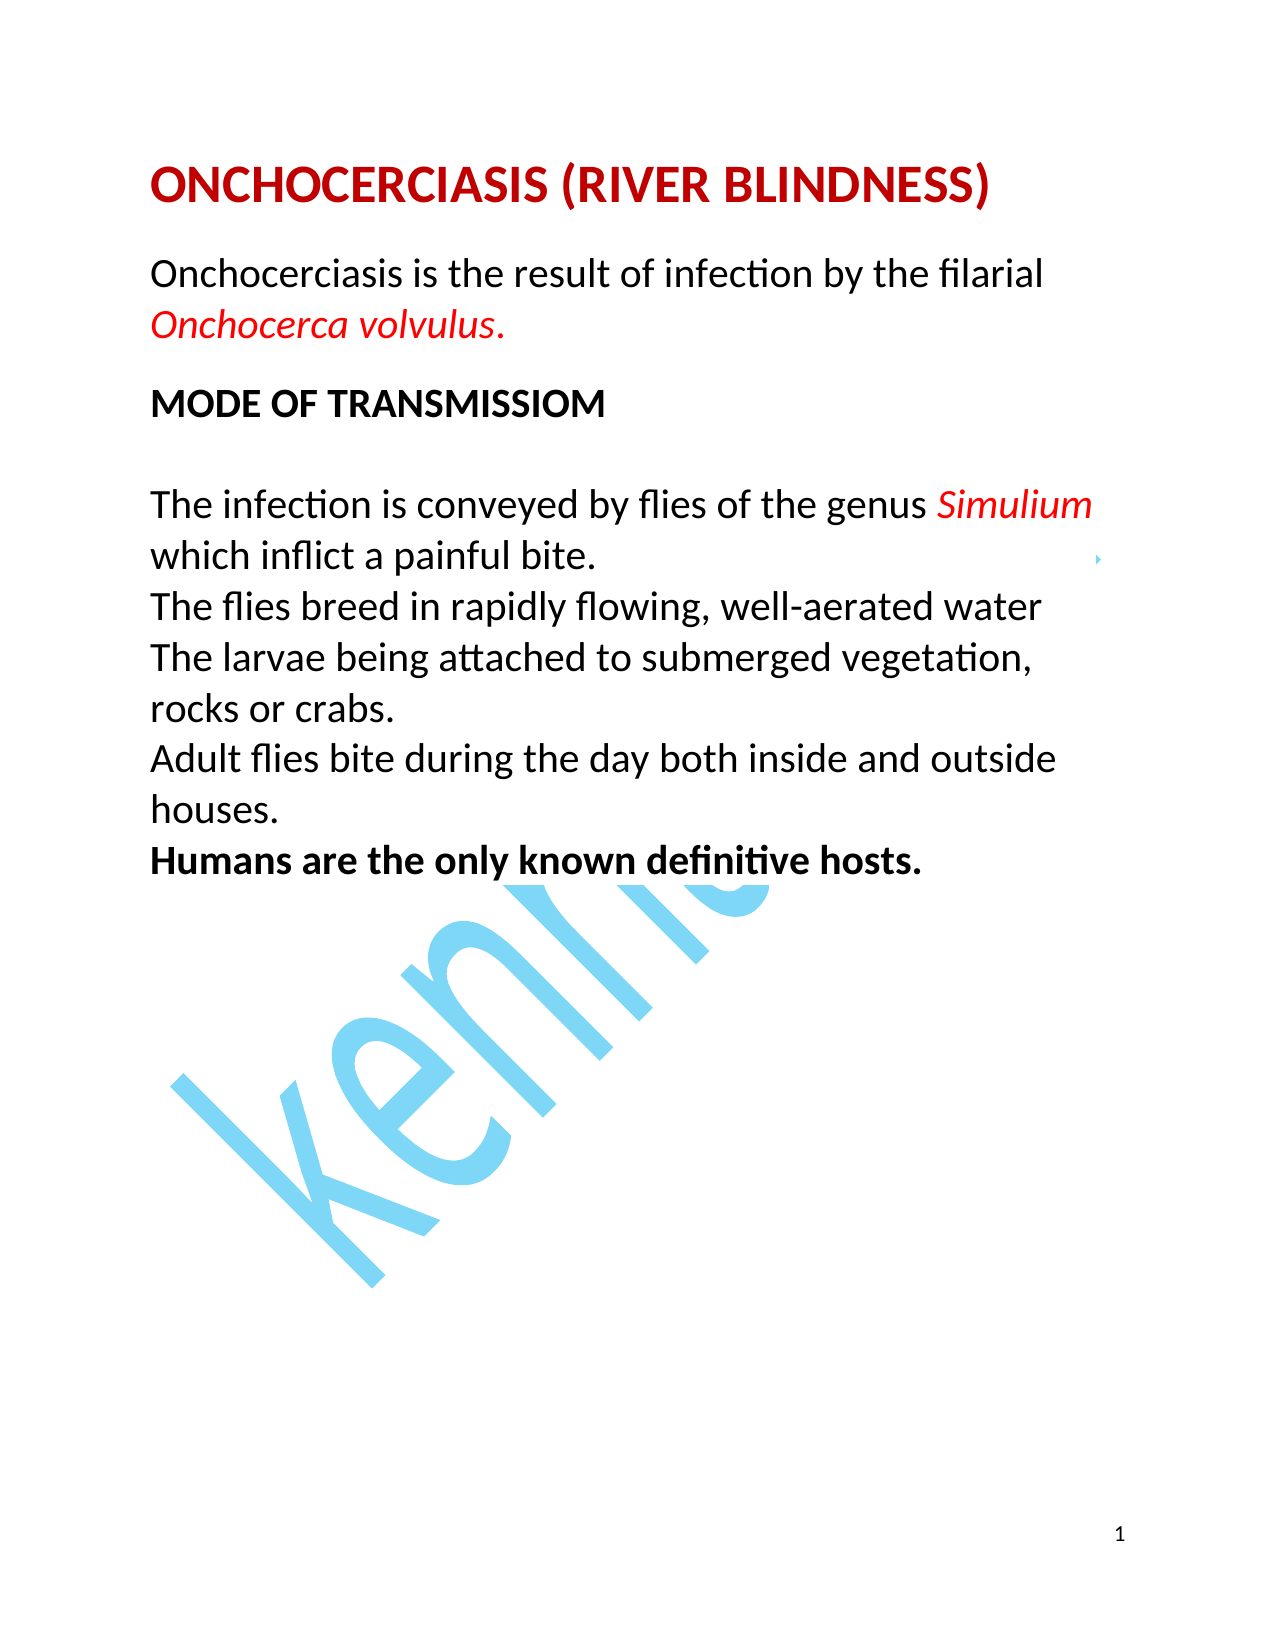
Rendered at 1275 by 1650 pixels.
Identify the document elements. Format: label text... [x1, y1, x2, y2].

table_header Onchocerciasis is the result of infection by the filarial Onchocerca volvulus. MODE OF TRANSMISSIOM The infection is conveyed by flies of the genus Simulium which inflict a painful bite. The flies breed in rapidly flowing, well-aerated water The larvae being attached to submerged vegetation, rocks or crabs. Adult flies bite during the day both inside and outside houses. Humans are the only known definitive hosts. EPIDEMIOLOGY [150, 247, 1096, 885]
text ONCHOCERCIASIS (RIVER BLINDNESS) [150, 150, 1125, 216]
